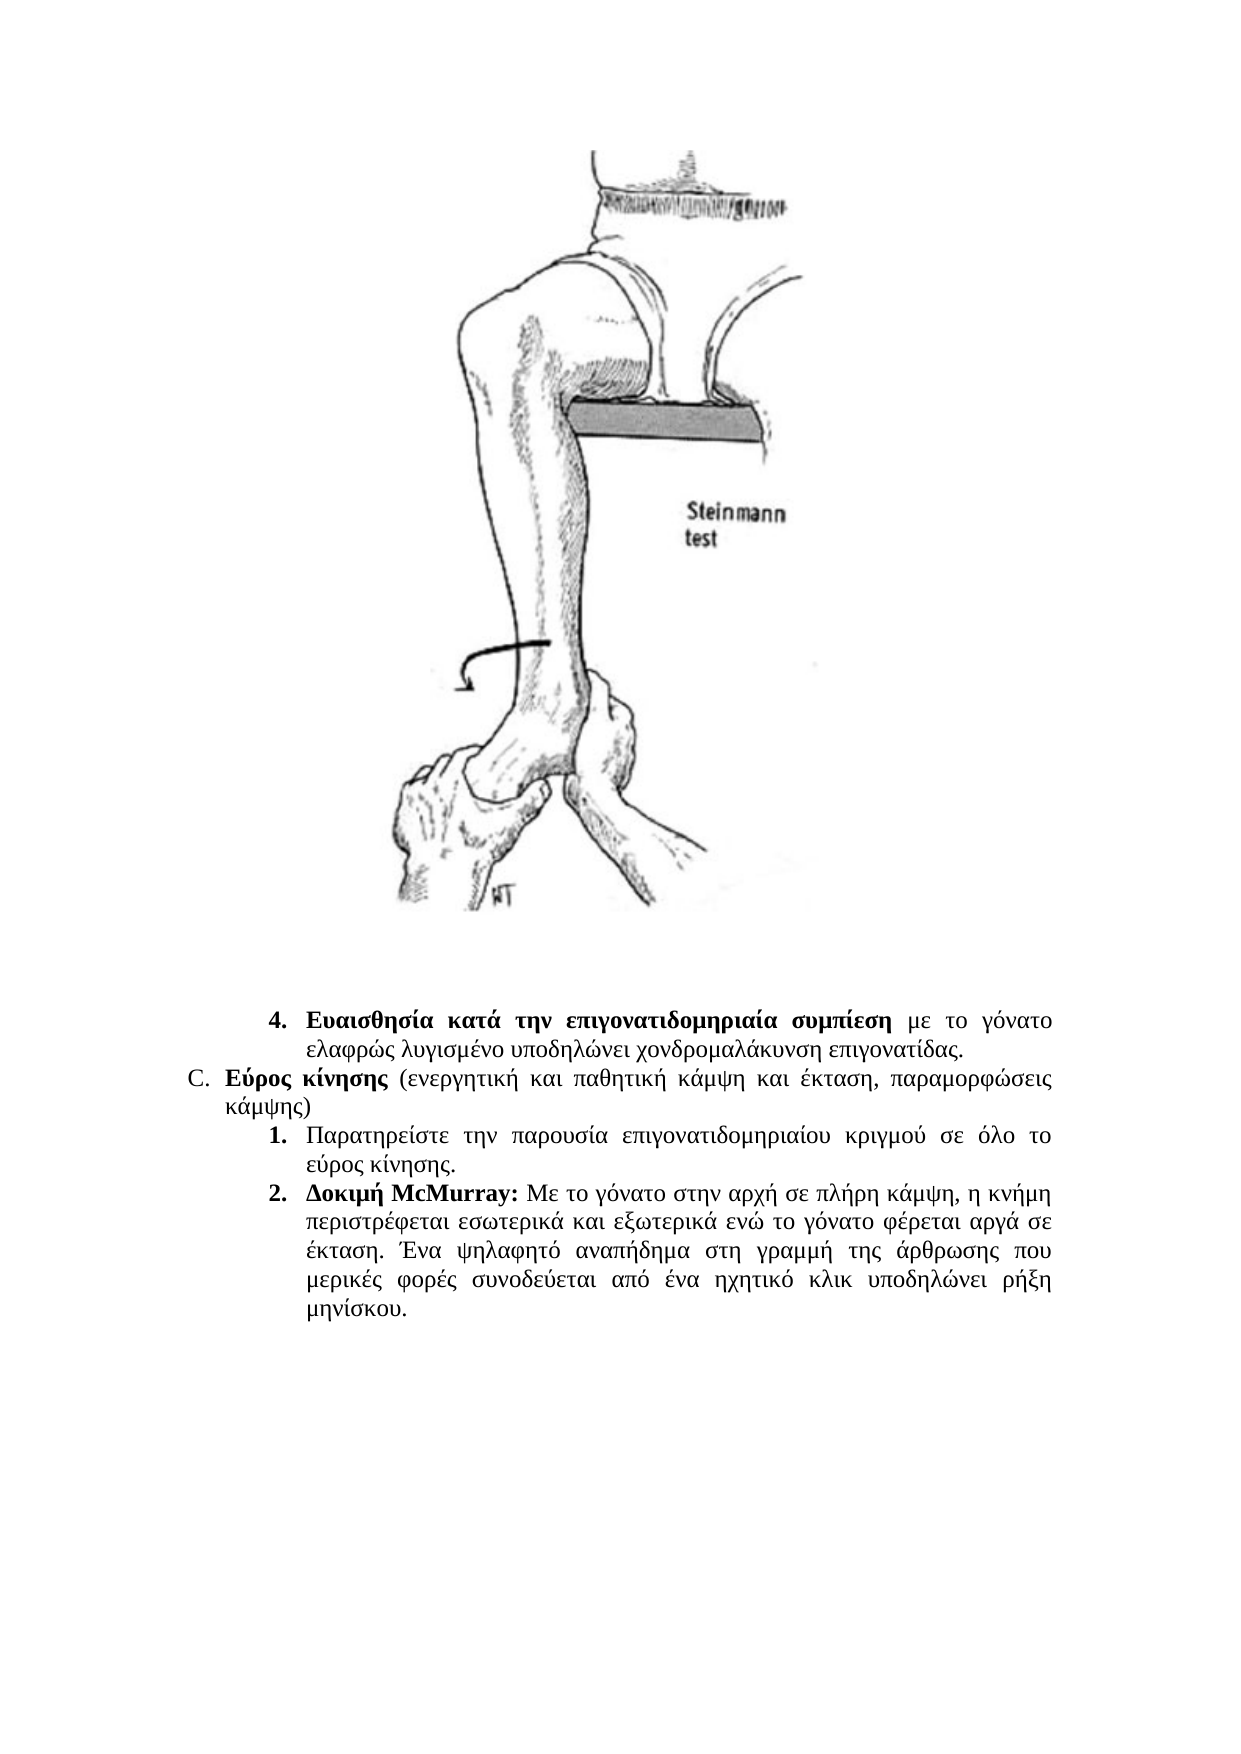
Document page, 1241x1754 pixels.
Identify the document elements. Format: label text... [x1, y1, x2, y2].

list Παρατηρείστε την παρουσία επιγονατιδομηριαίου κριγμού σε όλο το εύρος κίνησης. [268, 1120, 1053, 1178]
list Εύρος κίνησης (ενεργητική και παθητική κάμψη και έκταση, παραμορφώσεις κάμψης) [187, 1063, 1053, 1120]
list Ευαισθησία κατά την επιγονατιδομηριαία συμπίεση με το γόνατο ελαφρώς λυγισμένο υποδηλώνει χονδρομαλάκυνση επιγονατίδας. [268, 1005, 1053, 1063]
list Δοκιμή McMurray: Με το γόνατο στην αρχή σε πλήρη κάμψη, η κνήμη περιστρέφεται εσωτερικά και εξωτερικά ενώ το γόνατο φέρεται αργά σε έκταση. Ένα ψηλαφητό αναπήδημα στη γραμμή της άρθρωσης που μερικές φορές συνοδεύεται από ένα ηχητικό κλικ υποδηλώνει ρήξη μηνίσκου. [268, 1178, 1053, 1321]
picture [343, 150, 875, 918]
